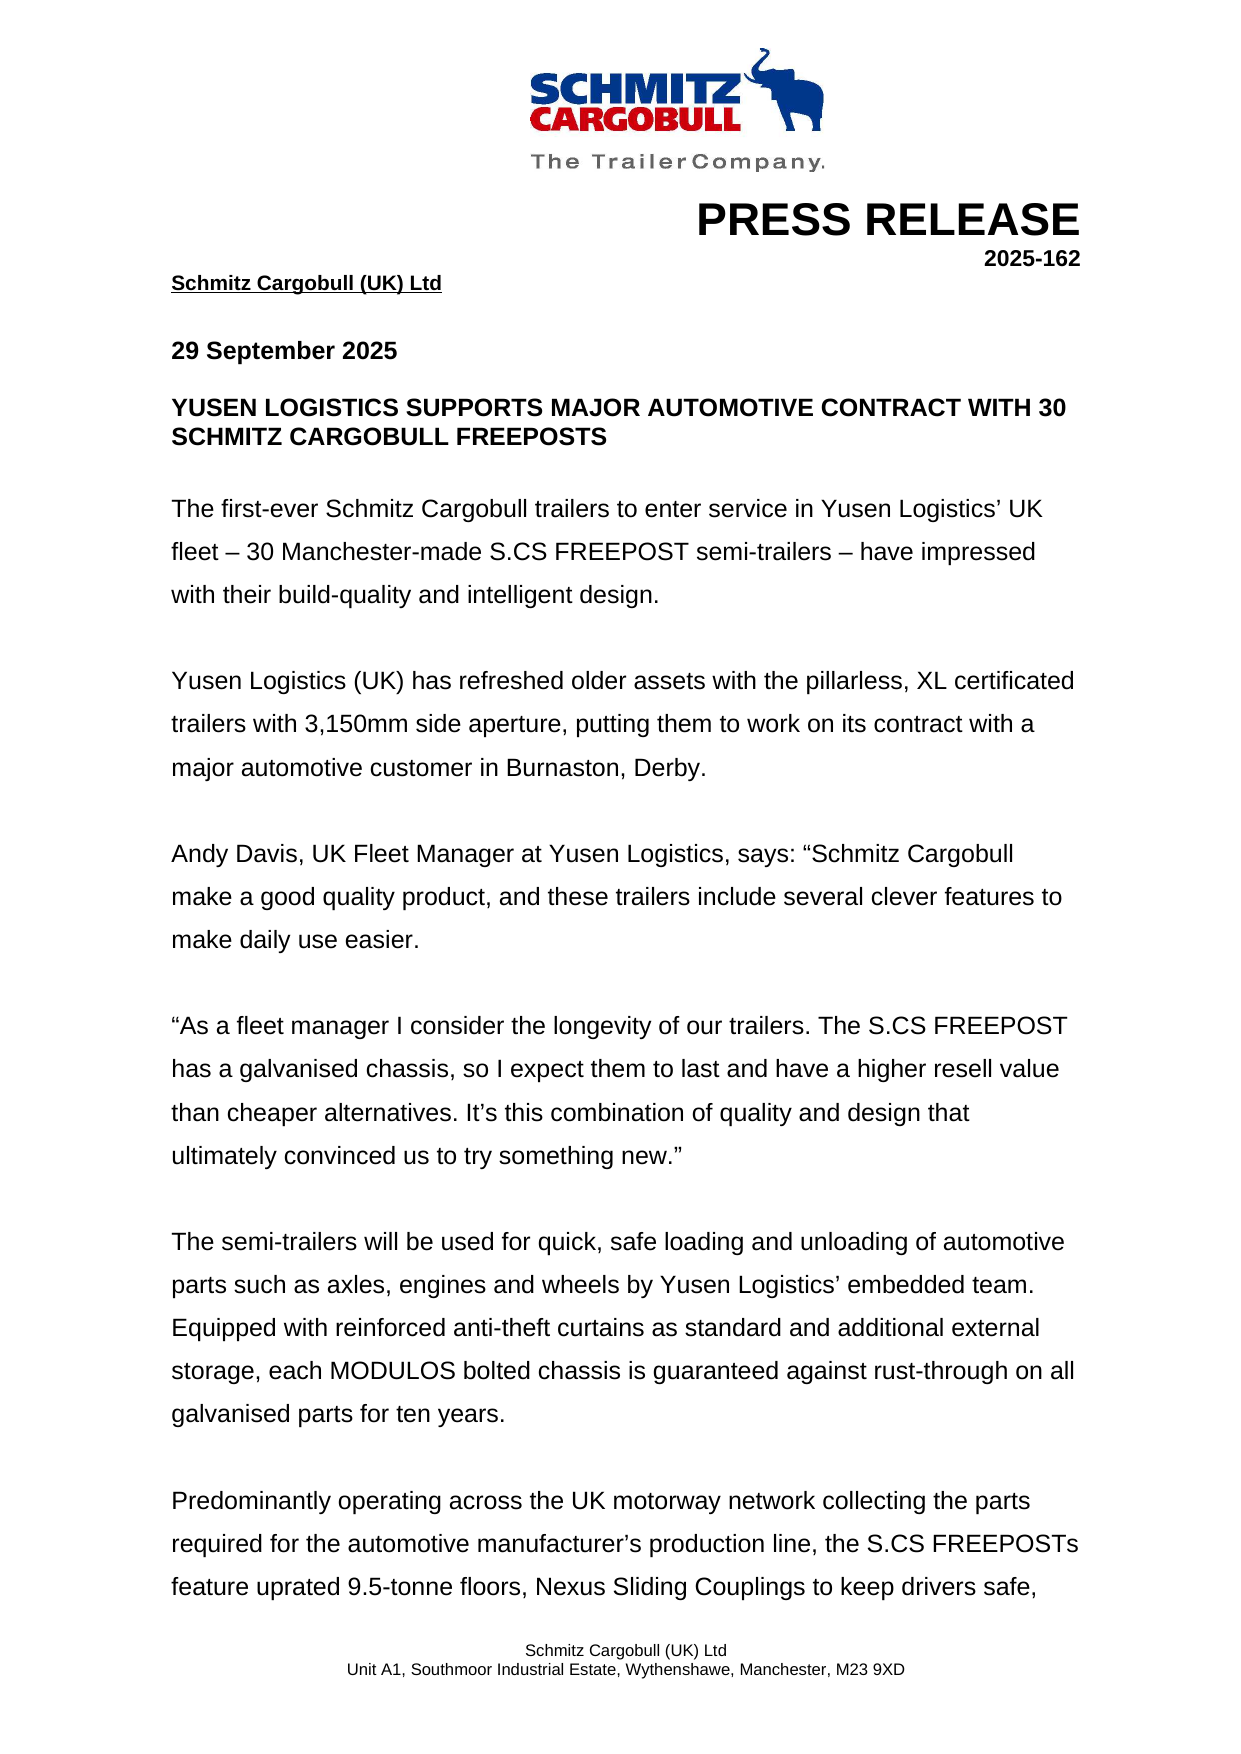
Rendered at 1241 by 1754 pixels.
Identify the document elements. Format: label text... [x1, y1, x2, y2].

text The first-ever Schmitz Cargobull trailers to enter service in Yusen Logistics’ UK fleet – 30 Manchester-made S.CS FREEPOST semi-trailers – have impressed with their build-quality and intelligent design. [171, 494, 1081, 609]
picture [530, 48, 825, 172]
subtitle PRESS RELEASE 2025-162 [171, 192, 1081, 271]
text Andy Davis, UK Fleet Manager at Yusen Logistics, says: “Schmitz Cargobull make a good quality product, and these trailers include several clever features to make daily use easier. [171, 839, 1081, 954]
subtitle Schmitz Cargobull (UK) Ltd [171, 271, 1081, 295]
text YUSEN LOGISTICS SUPPORTS MAJOR AUTOMOTIVE CONTRACT WITH 30 SCHMITZ CARGOBULL FREEPOSTS [171, 393, 1081, 451]
text 29 September 2025 [171, 336, 1081, 364]
text Yusen Logistics (UK) has refreshed older assets with the pillarless, XL certificated trailers with 3,150mm side aperture, putting them to work on its contract with a major automotive customer in Burnaston, Derby. [171, 666, 1081, 781]
text “As a fleet manager I consider the longevity of our trailers. The S.CS FREEPOST has a galvanised chassis, so I expect them to last and have a higher resell value than cheaper alternatives. It’s this combination of quality and design that ultimately convinced us to try something new.” [171, 1011, 1081, 1169]
text The semi-trailers will be used for quick, safe loading and unloading of automotive parts such as axles, engines and wheels by Yusen Logistics’ embedded team. Equipped with reinforced anti-theft curtains as standard and additional external storage, each MODULOS bolted chassis is guaranteed against rust-through on all galvanised parts for ten years. [171, 1227, 1081, 1428]
